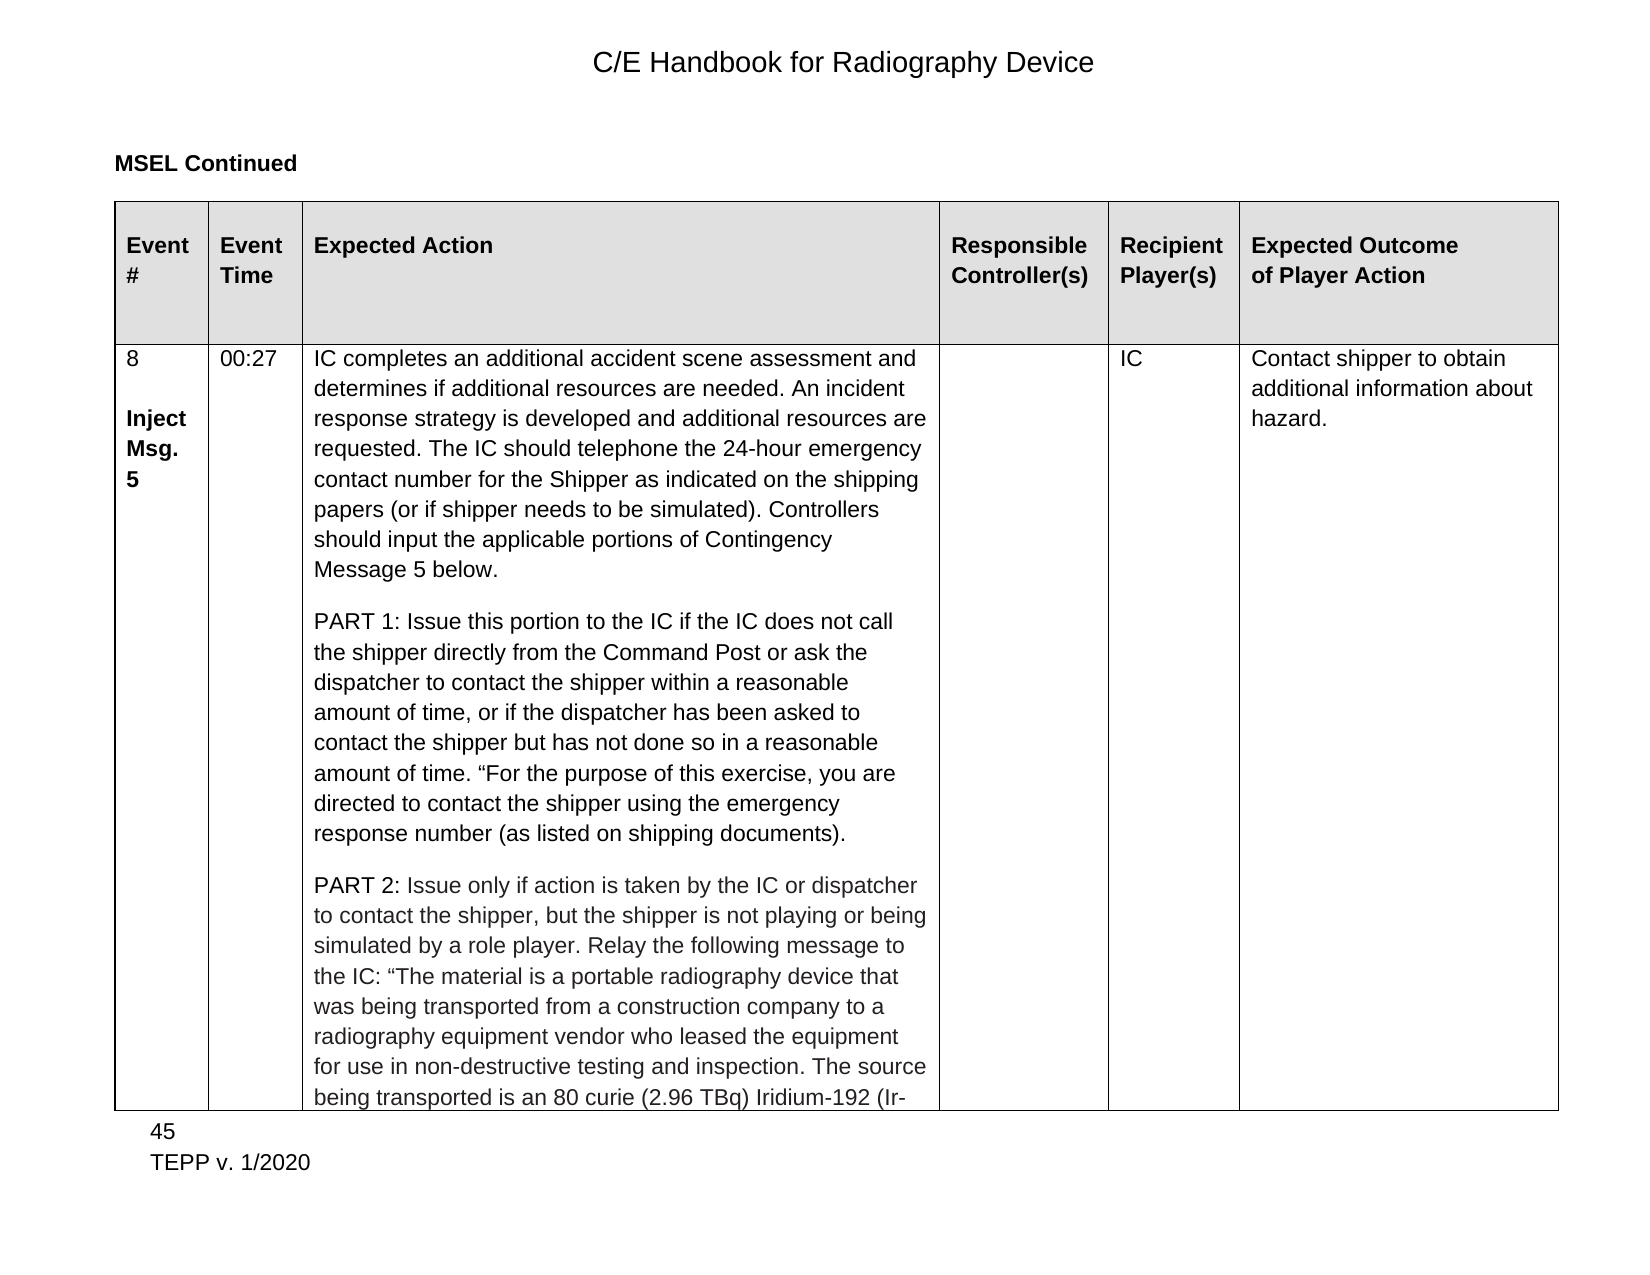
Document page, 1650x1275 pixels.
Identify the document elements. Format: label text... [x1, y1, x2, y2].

text MSEL Continued [114, 150, 1537, 176]
table_cell 00:27 [209, 345, 302, 1110]
table_header Responsible Controller(s) [940, 202, 1108, 344]
table_header Recipient Player(s) [1109, 202, 1239, 344]
table_header Expected Action [303, 202, 939, 344]
table_header Expected Outcome of Player Action [1240, 202, 1558, 344]
table_cell [940, 345, 1108, 1110]
table_header Event # [116, 202, 208, 344]
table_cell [303, 345, 939, 1110]
table_cell IC [1109, 345, 1239, 1110]
table_header Event Time [209, 202, 302, 344]
table_cell 8 Inject Msg. 5 [116, 345, 208, 1110]
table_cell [1240, 345, 1558, 1110]
